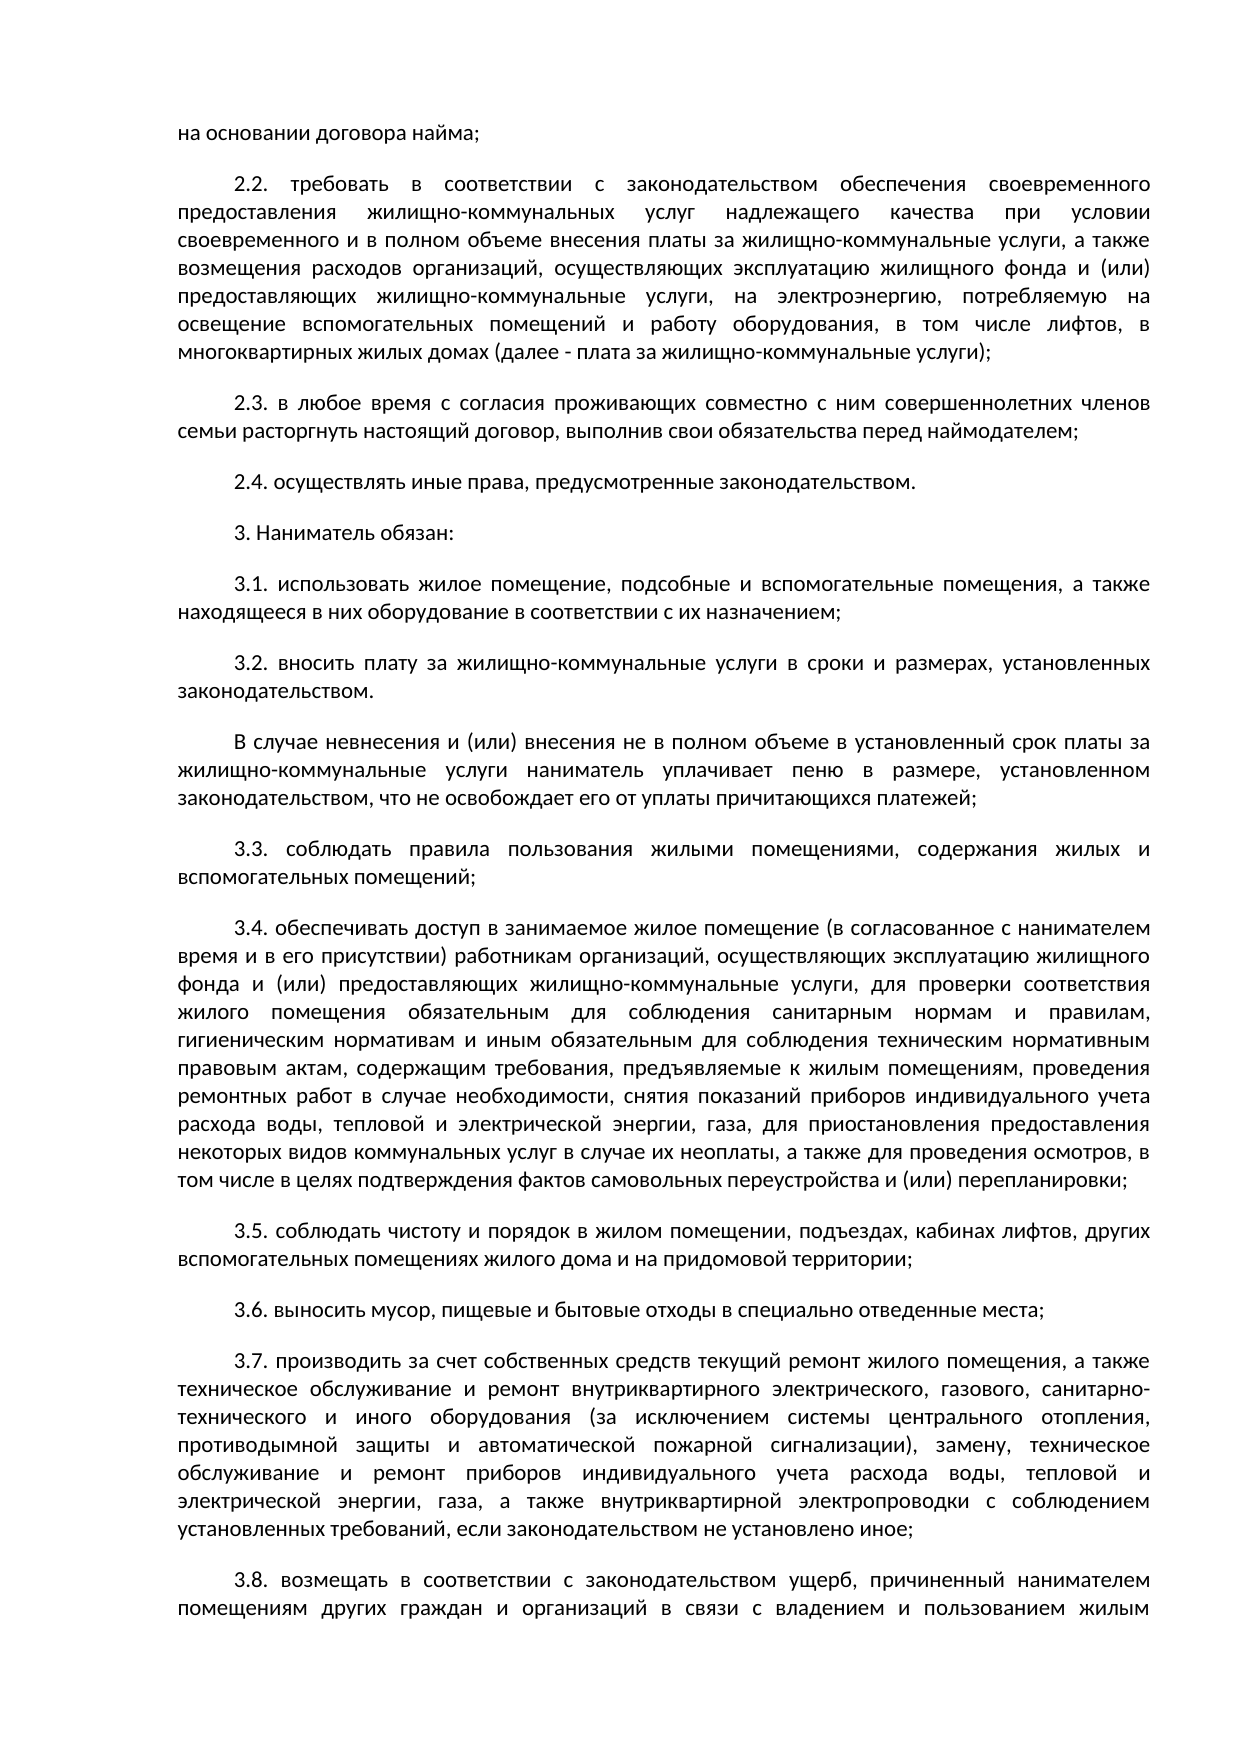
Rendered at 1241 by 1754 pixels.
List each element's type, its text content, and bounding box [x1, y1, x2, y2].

text 3.6. выносить мусор, пищевые и бытовые отходы в специально отведенные места; [177, 1295, 1152, 1323]
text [177, 118, 1152, 146]
text 3.4. обеспечивать доступ в занимаемое жилое помещение (в согласованное с нанимателем время и в его присутствии) работникам организаций, осуществляющих эксплуатацию жилищного фонда и (или) предоставляющих жилищно-коммунальные услуги, для проверки соответствия жилого помещения обязательным для соблюдения санитарным нормам и правилам, гигиеническим нормативам и иным обязательным для соблюдения техническим нормативным правовым актам, содержащим требования, предъявляемые к жилым помещениям, проведения ремонтных работ в случае необходимости, снятия показаний приборов индивидуального учета расхода воды, тепловой и электрической энергии, газа, для приостановления предоставления некоторых видов коммунальных услуг в случае их неоплаты, а также для проведения осмотров, в том числе в целях подтверждения фактов самовольных переустройства и (или) перепланировки; [177, 913, 1152, 1193]
text В случае невнесения и (или) внесения не в полном объеме в установленный срок платы за жилищно-коммунальные услуги наниматель уплачивает пеню в размере, установленном законодательством, что не освобождает его от уплаты причитающихся платежей; [177, 727, 1152, 811]
text 3.7. производить за счет собственных средств текущий ремонт жилого помещения, а также техническое обслуживание и ремонт внутриквартирного электрического, газового, санитарно-технического и иного оборудования (за исключением системы центрального отопления, противодымной защиты и автоматической пожарной сигнализации), замену, техническое обслуживание и ремонт приборов индивидуального учета расхода воды, тепловой и электрической энергии, газа, а также внутриквартирной электропроводки с соблюдением установленных требований, если законодательством не установлено иное; [177, 1346, 1152, 1542]
text 3.5. соблюдать чистоту и порядок в жилом помещении, подъездах, кабинах лифтов, других вспомогательных помещениях жилого дома и на придомовой территории; [177, 1216, 1152, 1272]
text 3.1. использовать жилое помещение, подсобные и вспомогательные помещения, а также находящееся в них оборудование в соответствии с их назначением; [177, 569, 1152, 625]
text 3. Наниматель обязан: [177, 518, 1152, 546]
text 3.3. соблюдать правила пользования жилыми помещениями, содержания жилых и вспомогательных помещений; [177, 834, 1152, 890]
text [177, 1565, 1152, 1621]
text 2.3. в любое время с согласия проживающих совместно с ним совершеннолетних членов семьи расторгнуть настоящий договор, выполнив свои обязательства перед наймодателем; [177, 388, 1152, 444]
text 3.2. вносить плату за жилищно-коммунальные услуги в сроки и размерах, установленных законодательством. [177, 648, 1152, 704]
text 2.4. осуществлять иные права, предусмотренные законодательством. [177, 467, 1152, 495]
text 2.2. требовать в соответствии с законодательством обеспечения своевременного предоставления жилищно-коммунальных услуг надлежащего качества при условии своевременного и в полном объеме внесения платы за жилищно-коммунальные услуги, а также возмещения расходов организаций, осуществляющих эксплуатацию жилищного фонда и (или) предоставляющих жилищно-коммунальные услуги, на электроэнергию, потребляемую на освещение вспомогательных помещений и работу оборудования, в том числе лифтов, в многоквартирных жилых домах (далее - плата за жилищно-коммунальные услуги); [177, 169, 1152, 365]
